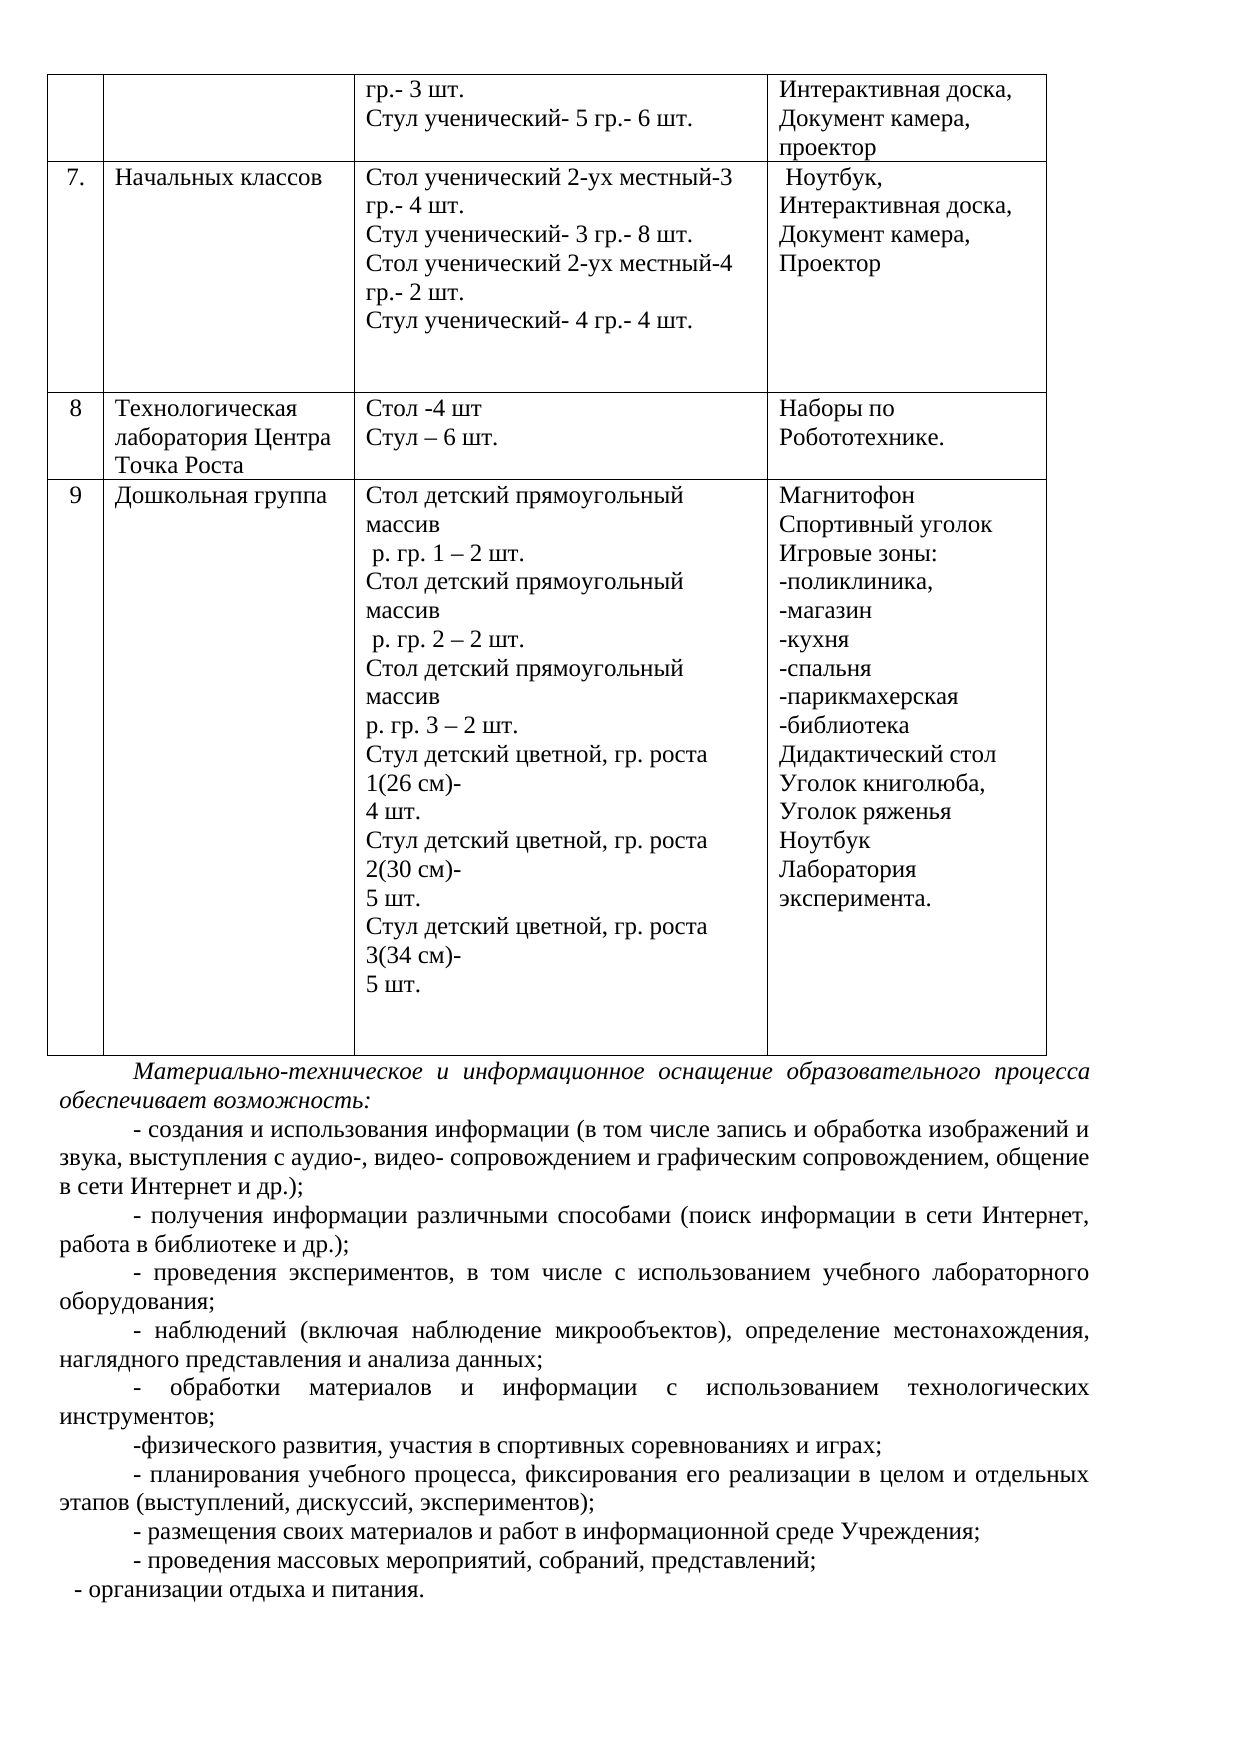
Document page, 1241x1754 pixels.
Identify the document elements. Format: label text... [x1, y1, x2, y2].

table_cell Дошкольная группа [104, 480, 354, 1055]
text - проведения массовых мероприятий, собраний, представлений; [59, 1545, 1090, 1574]
table_cell Стол ученический 2-ух местный-3 гр.- 4 шт. Стул ученический- 3 гр.- 8 шт. Стол ученический 2-ух местный-4 гр.- 2 шт. Стул ученический- 4 гр.- 4 шт. [355, 162, 767, 392]
text - создания и использования информации (в том числе запись и обработка изображений и звука, выступления с аудио-, видео- сопровождением и графическим сопровождением, общение в сети Интернет и др.); [59, 1114, 1090, 1200]
text - наблюдений (включая наблюдение микрообъектов), определение местонахождения, наглядного представления и анализа данных; [59, 1315, 1090, 1372]
table_cell Ноутбук, Интерактивная доска, Документ камера, Проектор [768, 162, 1046, 392]
table_cell 9 [48, 480, 103, 1055]
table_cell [355, 75, 767, 161]
text - получения информации различными способами (поиск информации в сети Интернет, работа в библиотеке и др.); [59, 1200, 1090, 1257]
table_cell Технологическая лаборатория Центра Точка Роста [104, 393, 354, 479]
table_cell Начальных классов [104, 162, 354, 392]
text -физического развития, участия в спортивных соревнованиях и играх; [59, 1430, 1090, 1459]
table_cell 8 [48, 393, 103, 479]
table_cell Стол -4 шт Стул – 6 шт. [355, 393, 767, 479]
text - проведения экспериментов, в том числе с использованием учебного лабораторного оборудования; [59, 1257, 1090, 1315]
table_cell Наборы по Робототехнике. [768, 393, 1046, 479]
table_cell Стол детский прямоугольный массив р. гр. 1 – 2 шт. Стол детский прямоугольный массив р. гр. 2 – 2 шт. Стол детский прямоугольный массив р. гр. 3 – 2 шт. Стул детский цветной, гр. роста 1(26 см)- 4 шт. Стул детский цветной, гр. роста 2(30 см)- 5 шт. Стул детский цветной, гр. роста 3(34 см)- 5 шт. [355, 480, 767, 1055]
table_cell 6. [48, 75, 103, 161]
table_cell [768, 75, 1046, 161]
text - планирования учебного процесса, фиксирования его реализации в целом и отдельных этапов (выступлений, дискуссий, экспериментов); [59, 1459, 1090, 1516]
text Материально-техническое и информационное оснащение образовательного процесса обеспечивает возможность: [59, 1056, 1090, 1114]
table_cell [104, 75, 354, 161]
text - обработки материалов и информации с использованием технологических инструментов; [59, 1372, 1090, 1430]
table_cell 7. [48, 162, 103, 392]
text - размещения своих материалов и работ в информационной среде Учреждения; [59, 1516, 1090, 1545]
table_cell Магнитофон Спортивный уголок Игровые зоны: -поликлиника, -магазин -кухня -спальня -парикмахерская -библиотека Дидактический стол Уголок книголюба, Уголок ряженья Ноутбук Лаборатория эксперимента. [768, 480, 1046, 1055]
text - организации отдыха и питания. [59, 1574, 1090, 1602]
